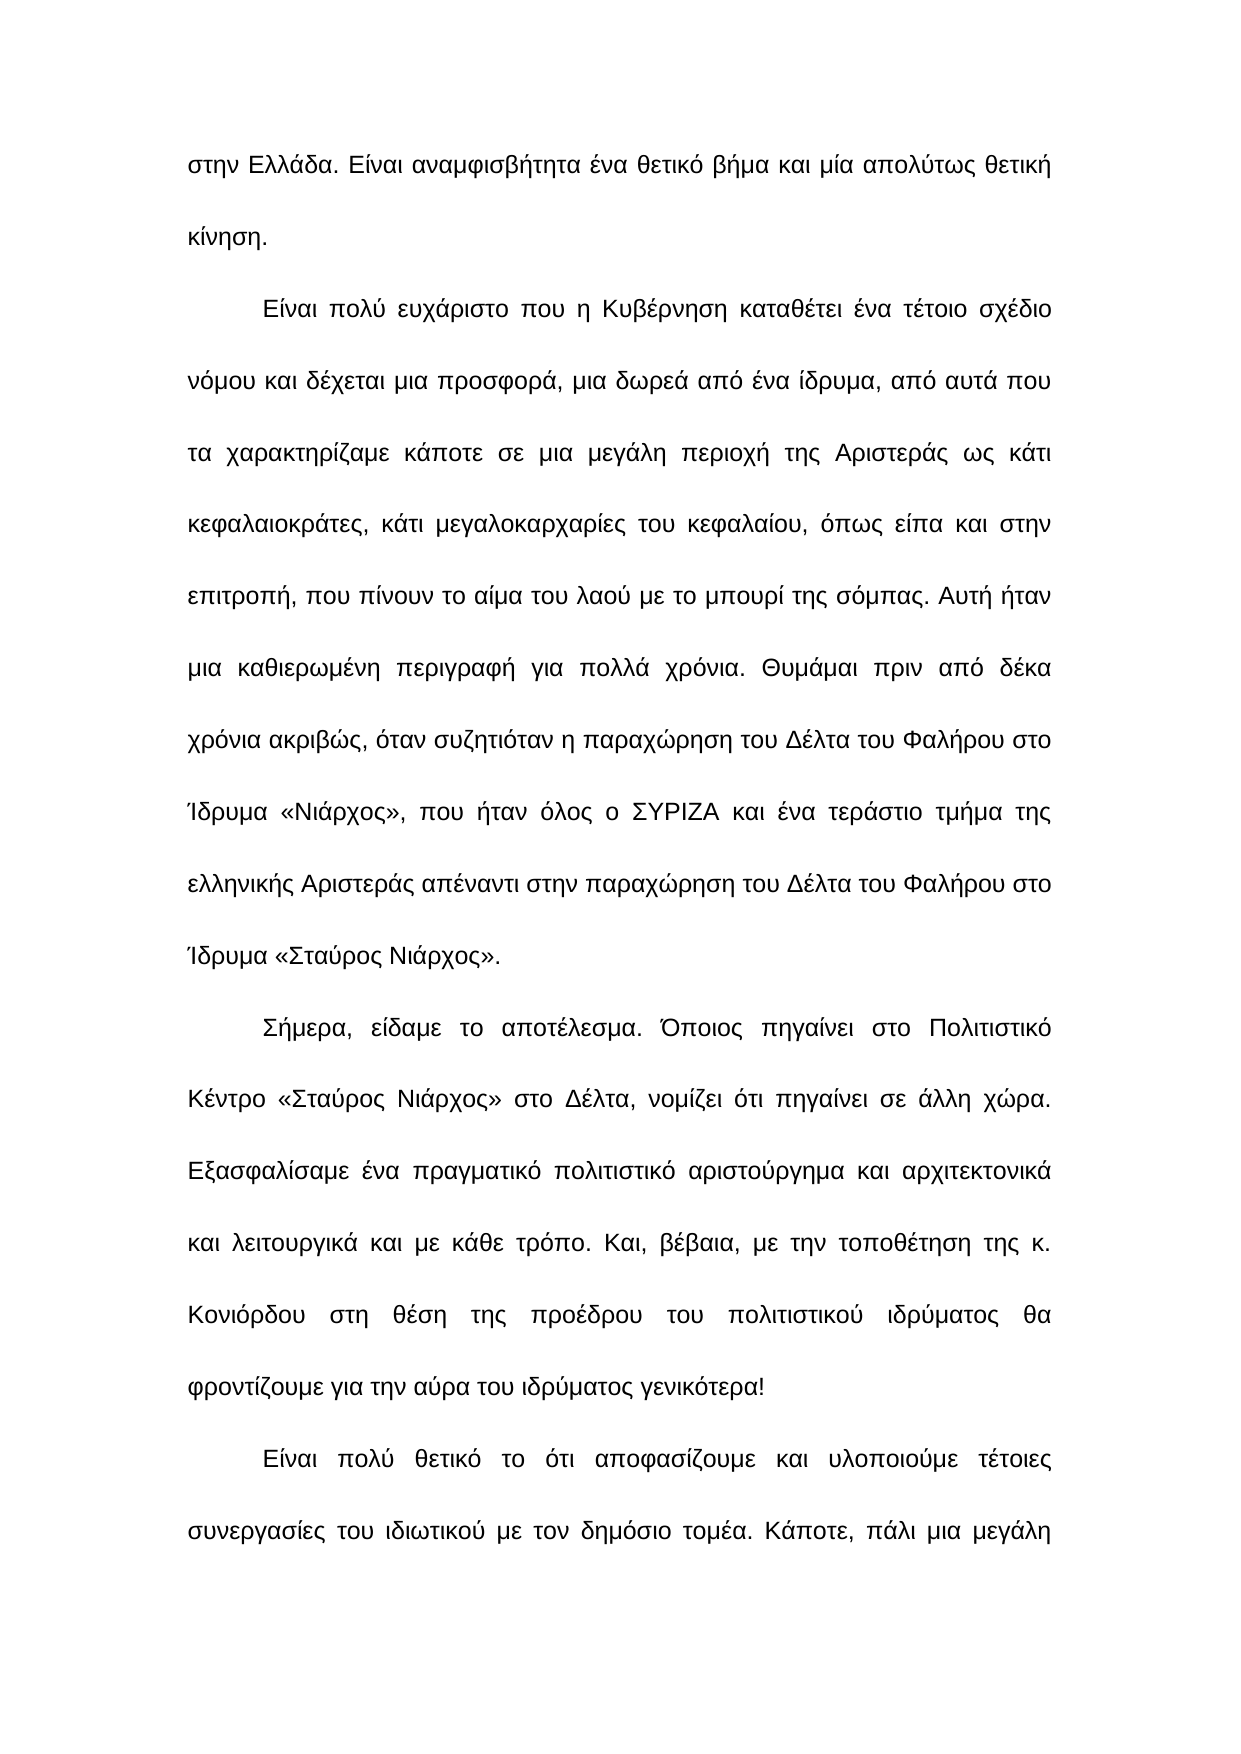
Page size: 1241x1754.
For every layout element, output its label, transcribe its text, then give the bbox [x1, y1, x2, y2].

text Είναι πολύ ευχάριστο που η Κυβέρνηση καταθέτει ένα τέτοιο σχέδιο νόμου και δέχεται μια προσφορά, μια δωρεά από ένα ίδρυμα, από αυτά που τα χαρακτηρίζαμε κάποτε σε μια μεγάλη περιοχή της Αριστεράς ως κάτι κεφαλαιοκράτες, κάτι μεγαλοκαρχαρίες του κεφαλαίου, όπως είπα και στην επιτροπή, που πίνουν το αίμα του λαού με το μπουρί της σόμπας. Αυτή ήταν μια καθιερωμένη περιγραφή για πολλά χρόνια. Θυμάμαι πριν από δέκα χρόνια ακριβώς, όταν συζητιόταν η παραχώρηση του Δέλτα του Φαλήρου στο Ίδρυμα «Νιάρχος», που ήταν όλος ο ΣΥΡΙΖΑ και ένα τεράστιο τμήμα της ελληνικής Αριστεράς απέναντι στην παραχώρηση του Δέλτα του Φαλήρου στο Ίδρυμα «Σταύρος Νιάρχος». [187, 294, 1053, 969]
text Σήμερα, είδαμε το αποτέλεσμα. Όποιος πηγαίνει στο Πολιτιστικό Κέντρο «Σταύρος Νιάρχος» στο Δέλτα, νομίζει ότι πηγαίνει σε άλλη χώρα. Εξασφαλίσαμε ένα πραγματικό πολιτιστικό αριστούργημα και αρχιτεκτονικά και λειτουργικά και με κάθε τρόπο. Και, βέβαια, με την τοποθέτηση της κ. Κονιόρδου στη θέση της προέδρου του πολιτιστικού ιδρύματος θα φροντίζουμε για την αύρα του ιδρύματος γενικότερα! [187, 1012, 1053, 1401]
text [187, 1444, 1053, 1544]
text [187, 150, 1053, 251]
